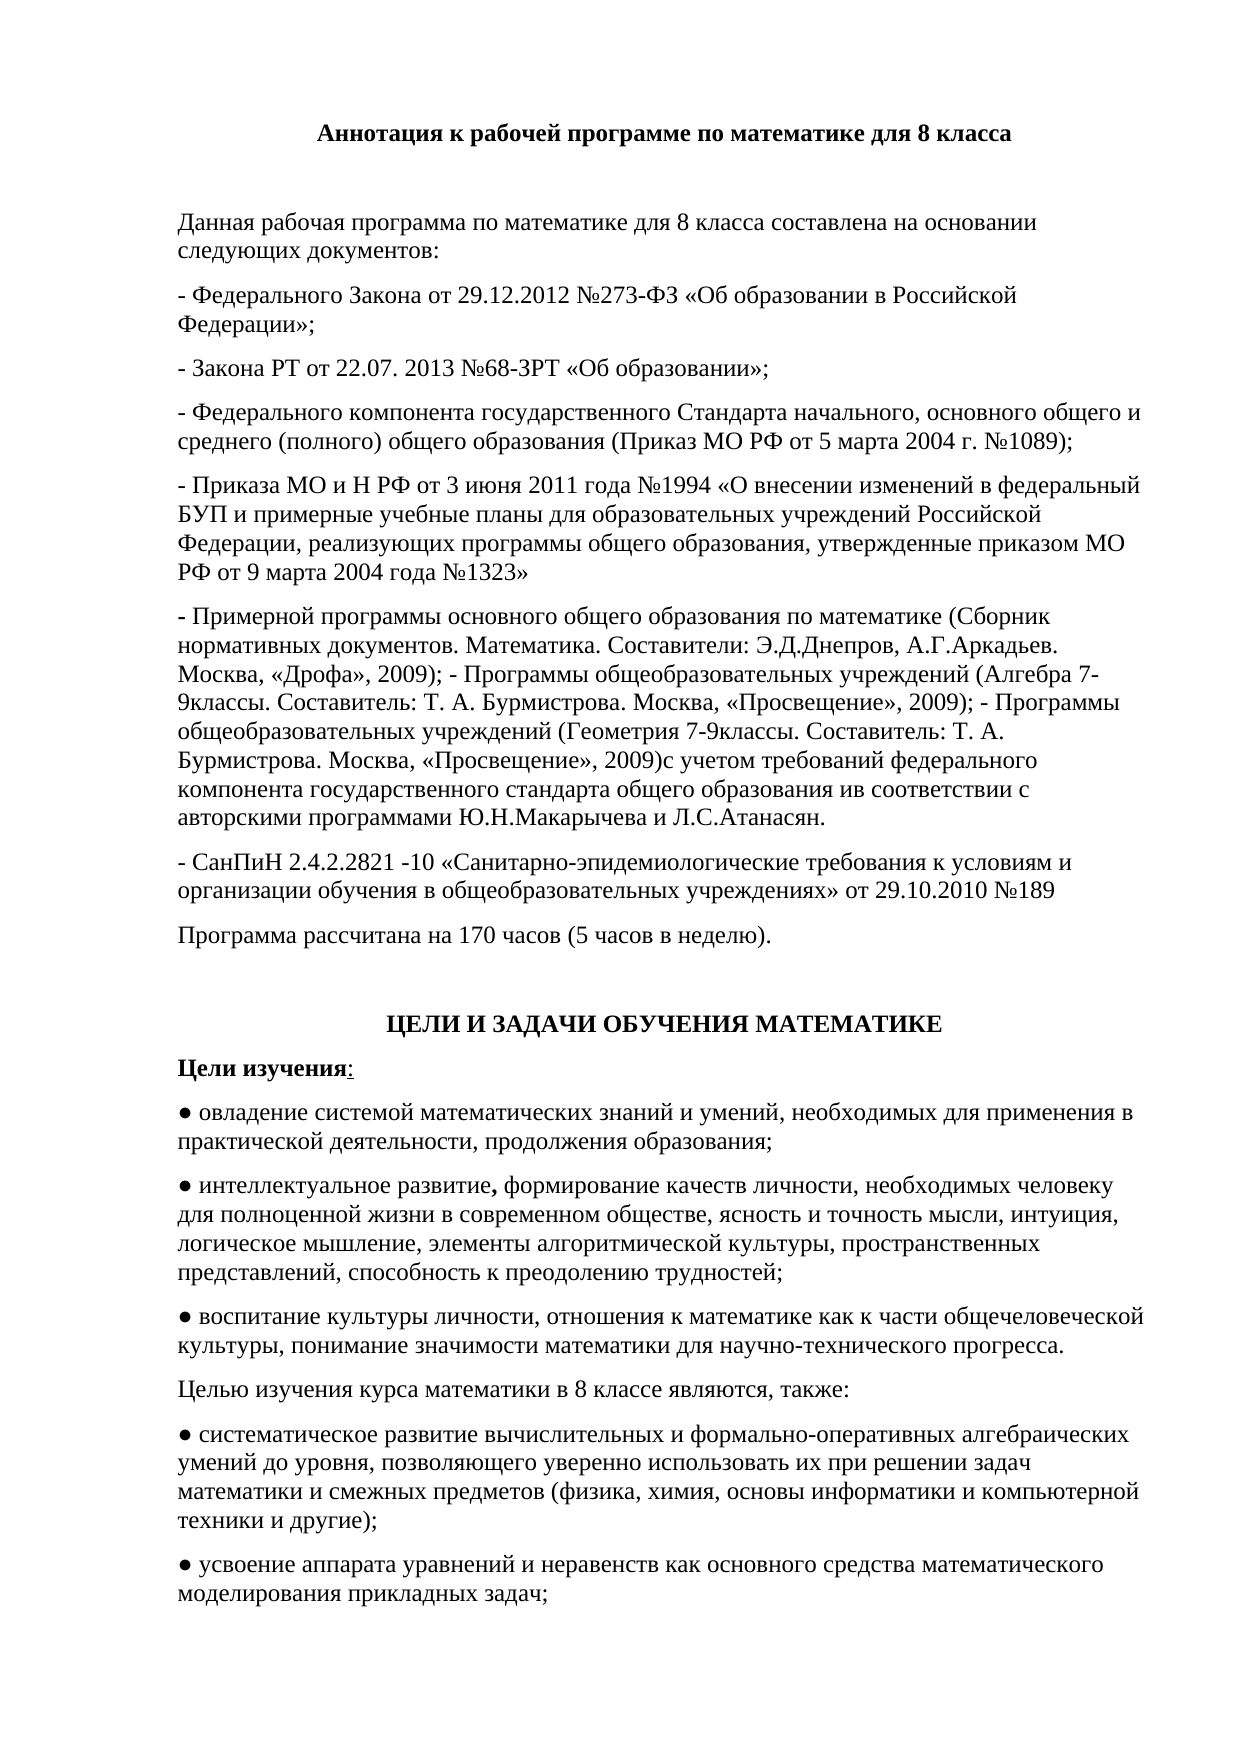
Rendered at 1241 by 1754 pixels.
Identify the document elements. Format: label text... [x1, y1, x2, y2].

text Аннотация к рабочей программе по математике для 8 класса [177, 118, 1152, 147]
text ЦЕЛИ И ЗАДАЧИ ОБУЧЕНИЯ МАТЕМАТИКЕ [177, 1009, 1152, 1037]
text - Примерной программы основного общего образования по математике (Сборник нормативных документов. Математика. Составители: Э.Д.Днепров, А.Г.Аркадьев. Москва, «Дрофа», 2009); - Программы общеобразовательных учреждений (Алгебра 7-9классы. Составитель: Т. А. Бурмистрова. Москва, «Просвещение», 2009); - Программы общеобразовательных учреждений (Геометрия 7-9классы. Составитель: Т. А. Бурмистрова. Москва, «Просвещение», 2009)с учетом требований федерального компонента государственного стандарта общего образования ив соответствии с авторскими программами Ю.Н.Макарычева и Л.С.Атанасян. [177, 601, 1152, 831]
text - Приказа МО и Н РФ от 3 июня 2011 года №1994 «О внесении изменений в федеральный БУП и примерные учебные планы для образовательных учреждений Российской Федерации, реализующих программы общего образования, утвержденные приказом МО РФ от 9 марта 2004 года №1323» [177, 471, 1152, 586]
text - Федерального компонента государственного Стандарта начального, основного общего и среднего (полного) общего образования (Приказ МО РФ от 5 марта 2004 г. №1089); [177, 397, 1152, 455]
text - Закона РТ от 22.07. 2013 №68-ЗРТ «Об образовании»; [177, 353, 1152, 382]
text ● систематическое развитие вычислительных и формально-оперативных алгебраических умений до уровня, позволяющего уверенно использовать их при решении задач математики и смежных предметов (физика, химия, основы информатики и компьютерной техники и другие); [177, 1419, 1152, 1534]
text Программа рассчитана на 170 часов (5 часов в неделю). [177, 920, 1152, 949]
text Целью изучения курса математики в 8 классе являются, также: [177, 1374, 1152, 1403]
text Цели изучения: [177, 1053, 1152, 1082]
text - Федерального Закона от 29.12.2012 №273-ФЗ «Об образовании в Российской Федерации»; [177, 280, 1152, 337]
text ● овладение системой математических знаний и умений, необходимых для применения в практической деятельности, продолжения образования; [177, 1097, 1152, 1155]
text - СанПиН 2.4.2.2821 -10 «Санитарно-эпидемиологические требования к условиям и организации обучения в общеобразовательных учреждениях» от 29.10.2010 №189 [177, 847, 1152, 904]
text ● интеллектуальное развитие, формирование качеств личности, необходимых человеку для полноценной жизни в современном обществе, ясность и точность мысли, интуиция, логическое мышление, элементы алгоритмической культуры, пространственных представлений, способность к преодолению трудностей; [177, 1171, 1152, 1286]
text ● воспитание культуры личности, отношения к математике как к части общечеловеческой культуры, понимание значимости математики для научно-технического прогресса. [177, 1301, 1152, 1359]
text Данная рабочая программа по математике для 8 класса составлена на основании следующих документов: [177, 207, 1152, 264]
text ● усвоение аппарата уравнений и неравенств как основного средства математического моделирования прикладных задач; [177, 1549, 1152, 1607]
